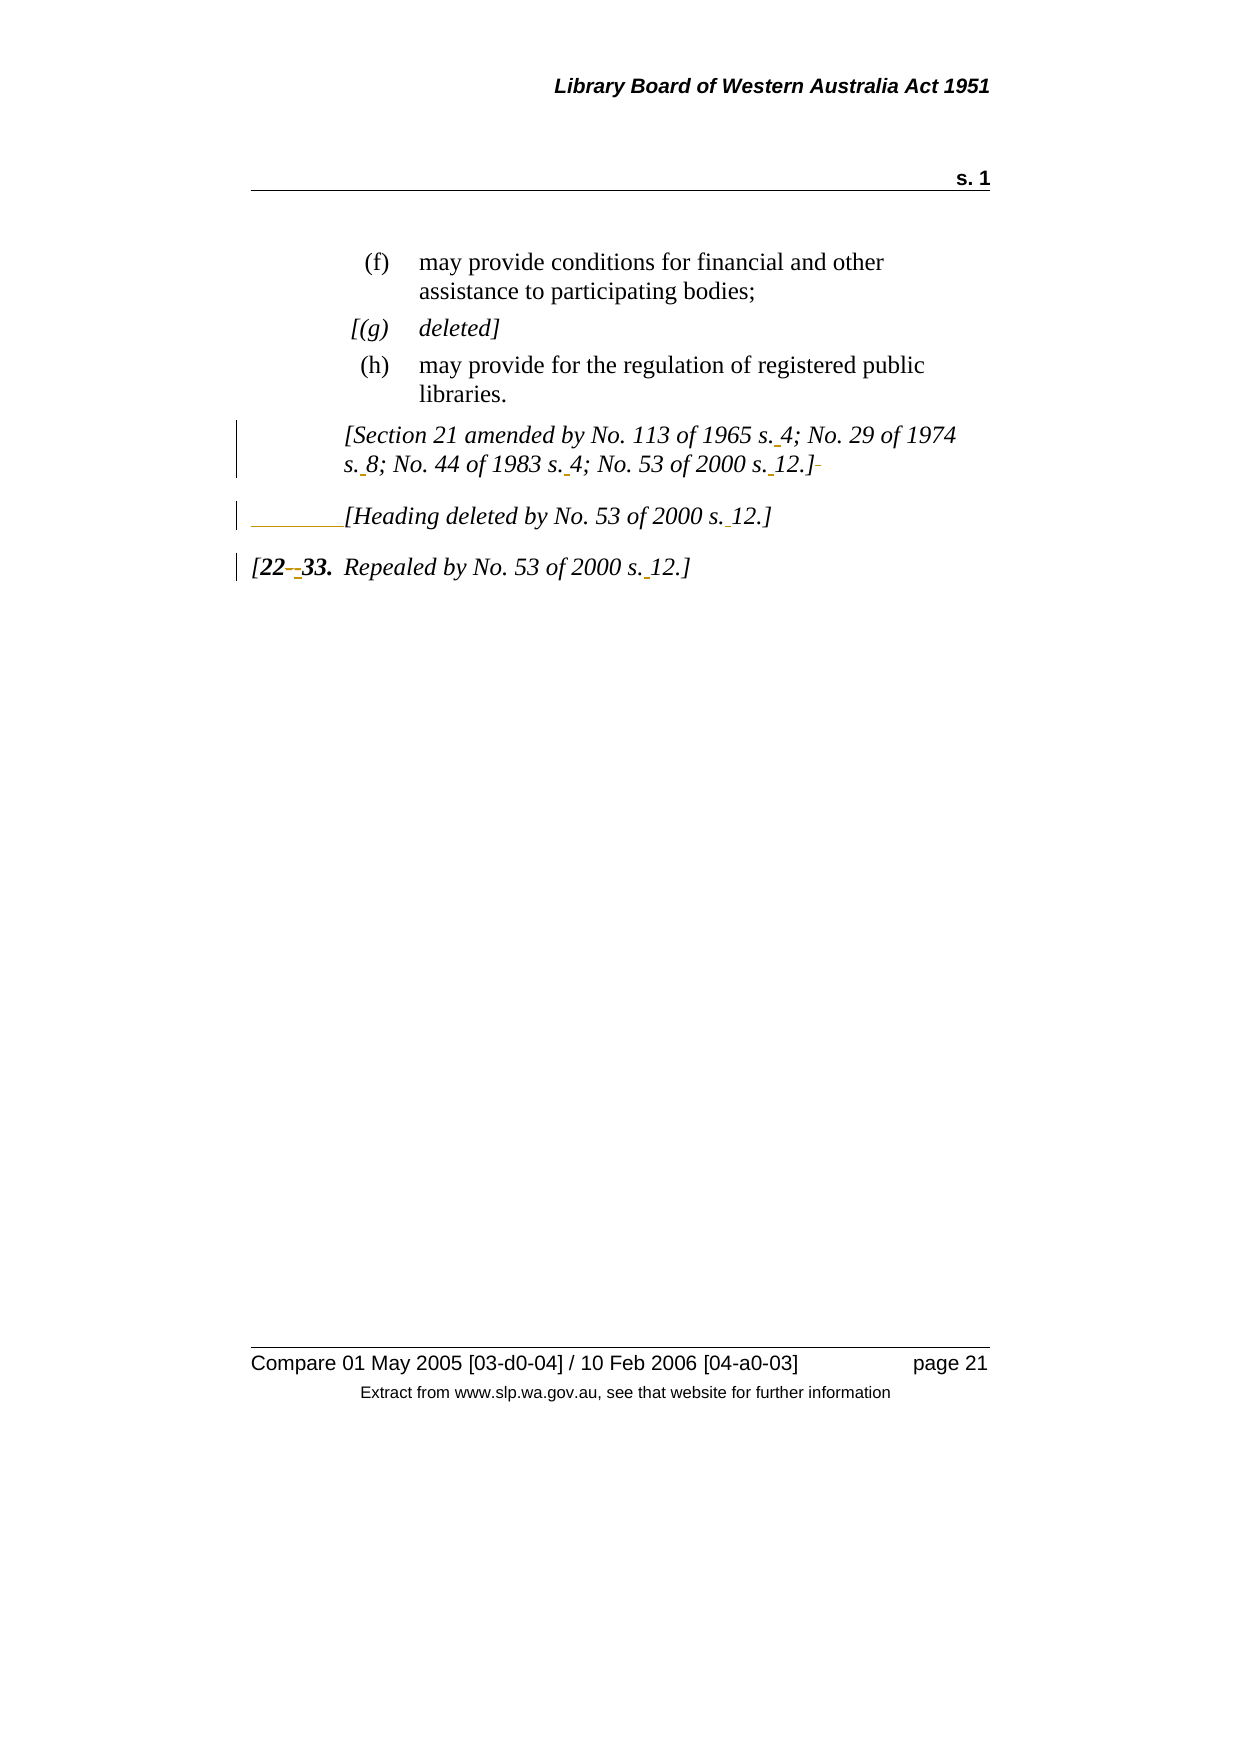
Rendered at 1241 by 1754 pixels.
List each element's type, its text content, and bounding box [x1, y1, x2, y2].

text (f) may provide conditions for financial and other assistance to participating bodies; [251, 247, 990, 305]
text [Section 21 amended by No. 113 of 1965 s.4; No. 29 of 1974 s.8; No. 44 of 1983 s.4; No. 53 of 2000 s.12.] [251, 420, 990, 478]
text [(g) deleted] [251, 313, 990, 342]
text [2233. Repealed by No. 53 of 2000 s.12.] [251, 552, 990, 581]
text [Heading deleted by No. 53 of 2000 s.12.] [251, 501, 990, 529]
text (h) may provide for the regulation of registered public libraries. [251, 350, 990, 408]
